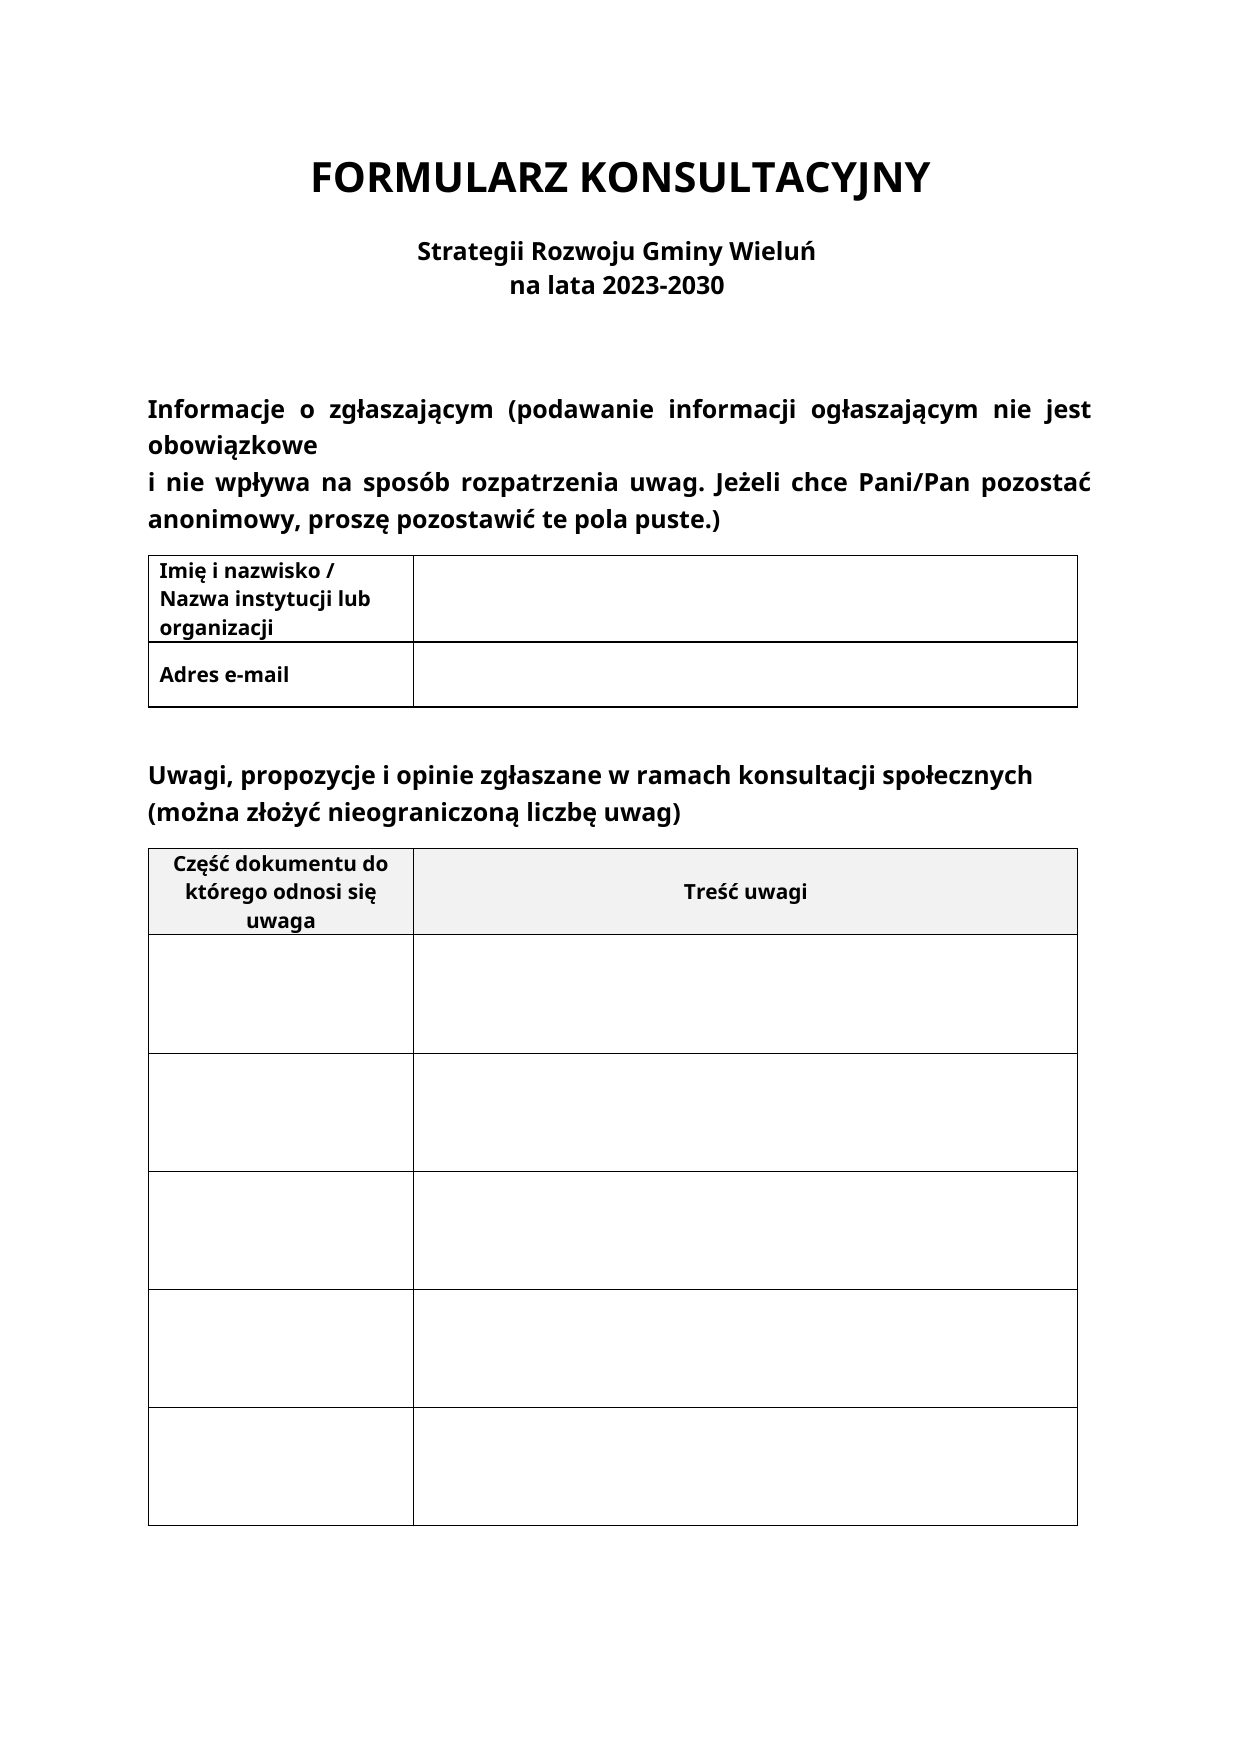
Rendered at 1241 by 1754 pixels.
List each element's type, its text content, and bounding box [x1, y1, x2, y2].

table_header Treść uwagi [414, 849, 1077, 934]
table_cell [149, 935, 413, 1052]
text FORMULARZ KONSULTACYJNY [148, 148, 1093, 204]
table_cell [414, 1172, 1077, 1289]
table_cell [149, 1172, 413, 1289]
table_cell [414, 1408, 1077, 1525]
table_cell [149, 1408, 413, 1525]
table_header Część dokumentu do którego odnosi się uwaga [149, 849, 413, 934]
table_cell [414, 935, 1077, 1052]
table_header Imię i nazwisko / Nazwa instytucji lub organizacji [149, 556, 413, 641]
table_cell [149, 1290, 413, 1407]
table_cell [414, 643, 1077, 706]
table_cell [149, 1054, 413, 1171]
table_cell [414, 1054, 1077, 1171]
table_cell [414, 1290, 1077, 1407]
table_header [414, 556, 1077, 641]
title Strategii Rozwoju Gminy Wieluń na lata 2023-2030 [148, 234, 1093, 387]
table_cell Adres e-mail [149, 643, 413, 706]
text Uwagi, propozycje i opinie zgłaszane w ramach konsultacji społecznych (można złożyć nieograniczoną liczbę uwag) [148, 758, 1093, 829]
text Informacje o zgłaszającym (podawanie informacji ogłaszającym nie jest obowiązkowe i nie wpływa na sposób rozpatrzenia uwag. Jeżeli chce Pani/Pan pozostać anonimowy, proszę pozostawić te pola puste.) [148, 391, 1093, 536]
